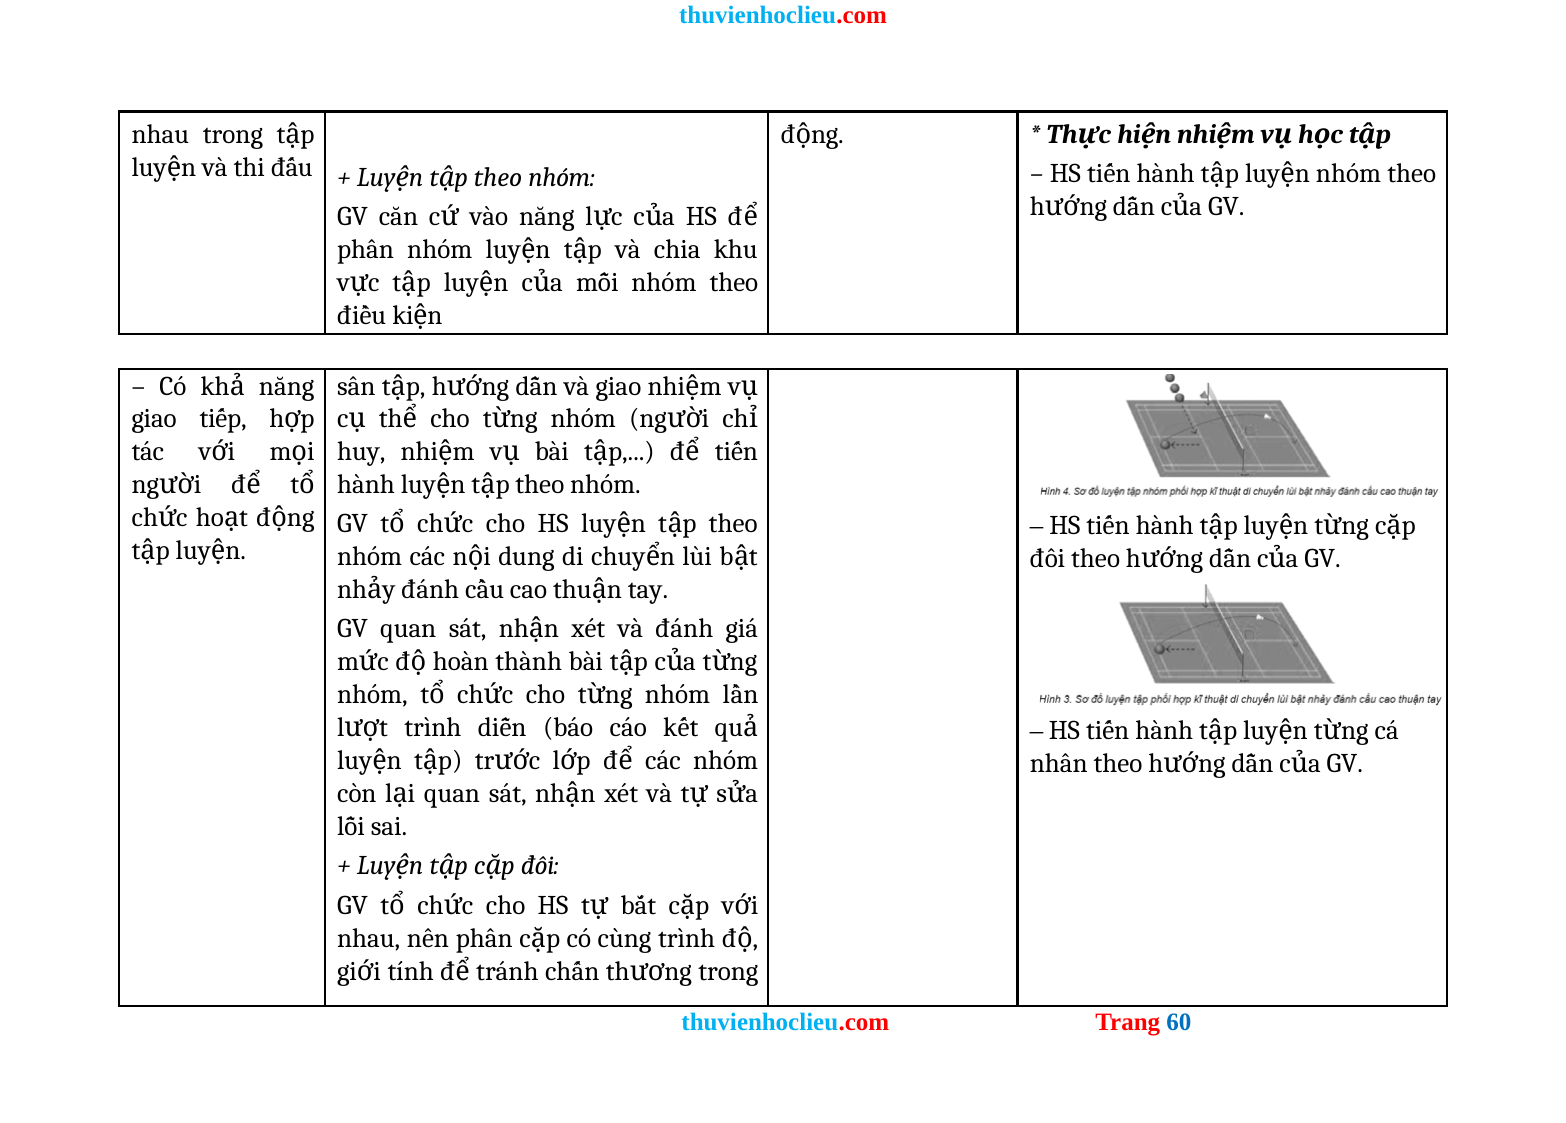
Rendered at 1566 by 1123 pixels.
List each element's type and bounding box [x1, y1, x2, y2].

table_header [769, 370, 1016, 1004]
picture [1040, 374, 1439, 497]
table_cell [326, 113, 767, 333]
table_cell [120, 113, 324, 333]
table_header [1019, 370, 1446, 1004]
table_cell [769, 113, 1016, 333]
table_cell [1019, 113, 1446, 333]
table_header [326, 370, 767, 1004]
picture [1039, 584, 1442, 706]
table_header [120, 370, 324, 1004]
